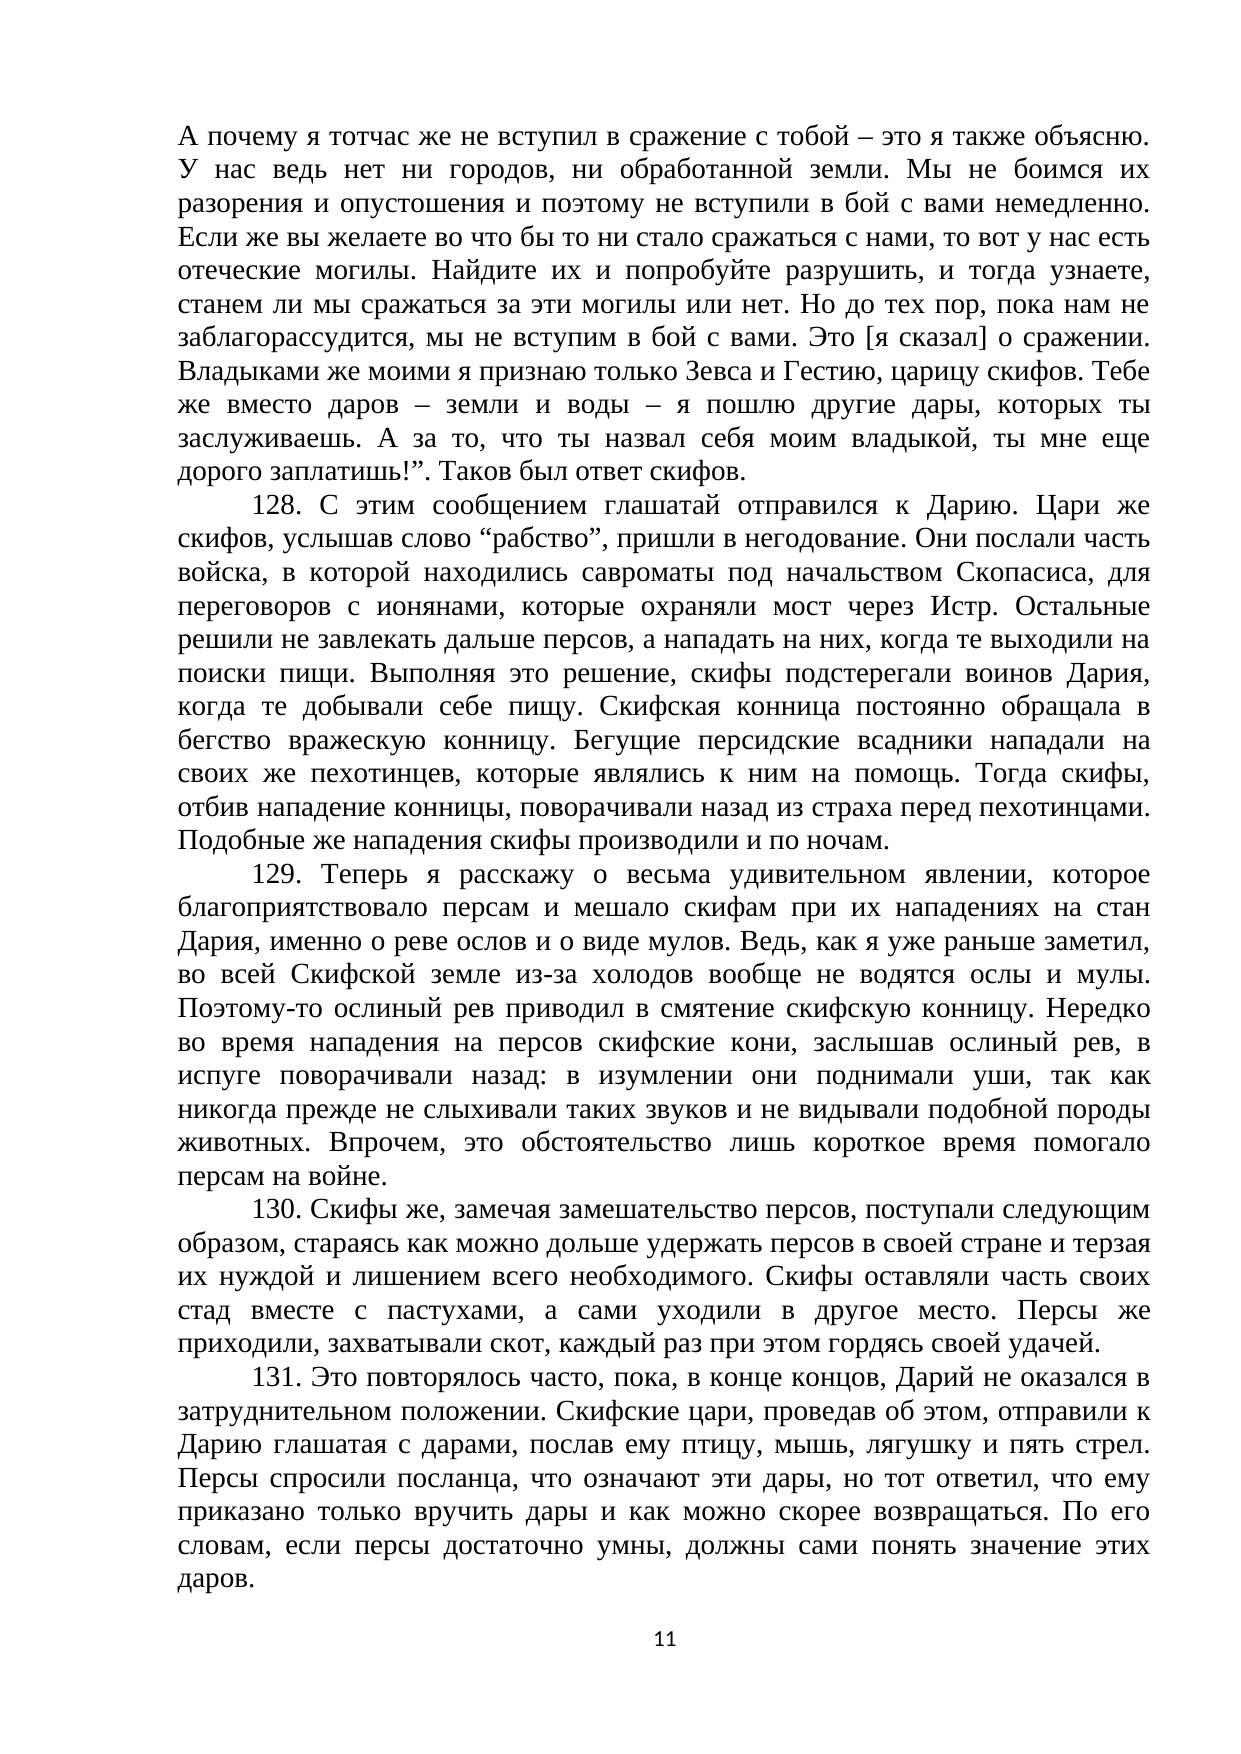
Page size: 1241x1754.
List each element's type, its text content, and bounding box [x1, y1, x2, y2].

text 128. С этим сообщением глашатай отправился к Дарию. Цари же скифов, услышав слово “рабство”, пришли в негодование. Они послали часть войска, в которой находились савроматы под начальством Скопасиса, для переговоров с ионянами, которые охраняли мост через Истр. Остальные решили не завлекать дальше персов, а нападать на них, когда те выходили на поиски пищи. Выполняя это решение, скифы подстерегали воинов Дария, когда те добывали себе пищу. Скифская конница постоянно обращала в бегство вражескую конницу. Бегущие персидские всадники нападали на своих же пехотинцев, которые являлись к ним на помощь. Тогда скифы, отбив нападение конницы, поворачивали назад из страха перед пехотинцами. Подобные же нападения скифы производили и по ночам. [177, 487, 1152, 856]
text 131. Это повторялось часто, пока, в конце концов, Дарий не оказался в затруднительном положении. Скифские цари, проведав об этом, отправили к Дарию глашатая с дарами, послав ему птицу, мышь, лягушку и пять стрел. Персы спросили посланца, что означают эти дары, но тот ответил, что ему приказано только вручить дары и как можно скорее возвращаться. По его словам, если персы достаточно умны, должны сами понять значение этих даров. [177, 1359, 1152, 1594]
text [177, 118, 1152, 487]
text 129. Теперь я расскажу о весьма удивительном явлении, которое благоприятствовало персам и мешало скифам при их нападениях на стан Дария, именно о реве ослов и о виде мулов. Ведь, как я уже раньше заметил, во всей Скифской земле из-за холодов вообще не водятся ослы и мулы. Поэтому-то ослиный рев приводил в смятение скифскую конницу. Нередко во время нападения на персов скифские кони, заслышав ослиный рев, в испуге поворачивали назад: в изумлении они поднимали уши, так как никогда прежде не слыхивали таких звуков и не видывали подобной породы животных. Впрочем, это обстоятельство лишь короткое время помогало персам на войне. [177, 856, 1152, 1191]
text 130. Скифы же, замечая замешательство персов, поступали следующим образом, стараясь как можно дольше удержать персов в своей стране и терзая их нуждой и лишением всего необходимого. Скифы оставляли часть своих стад вместе с пастухами, а сами уходили в другое место. Персы же приходили, захватывали скот, каждый раз при этом гордясь своей удачей. [177, 1191, 1152, 1359]
